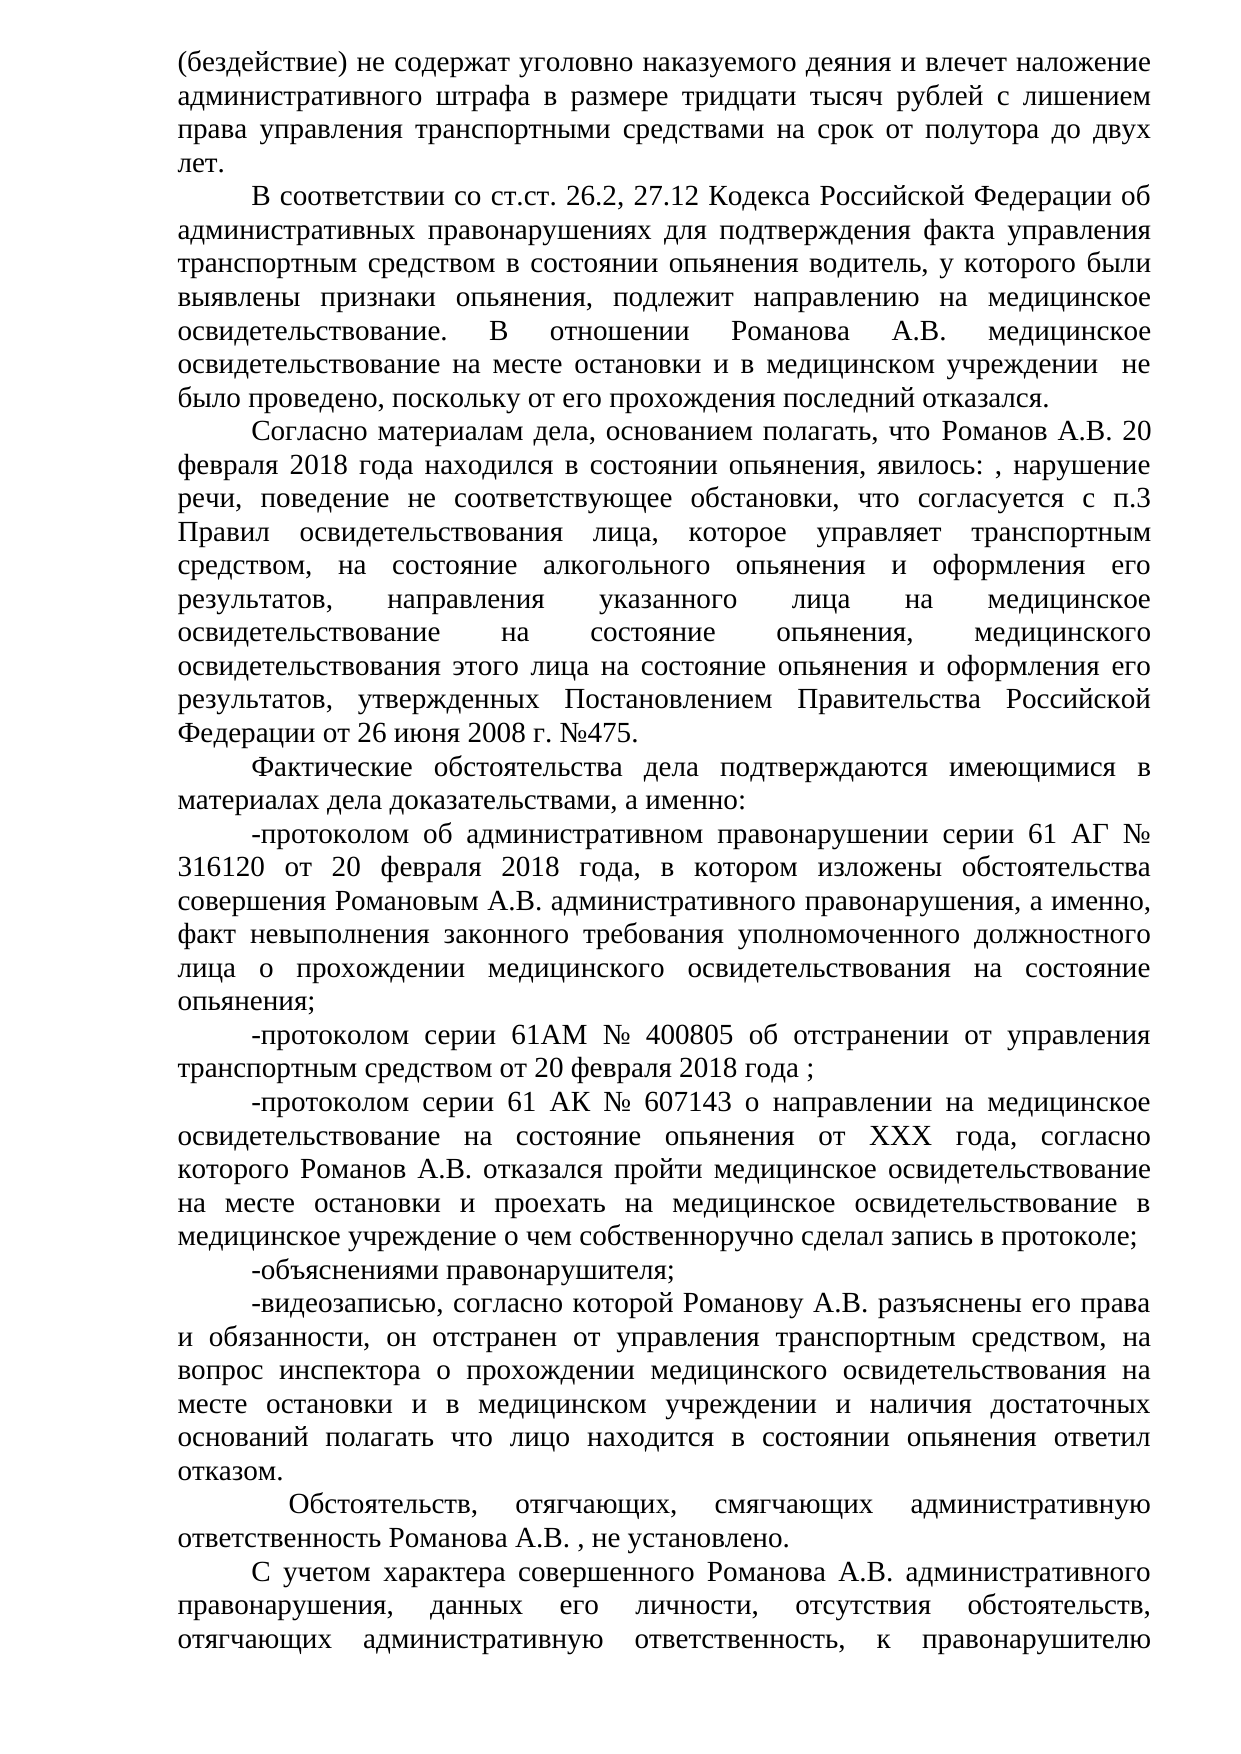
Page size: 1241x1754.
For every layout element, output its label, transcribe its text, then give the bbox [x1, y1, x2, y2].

text -видеозаписью, согласно которой Романову А.В. разъяснены его права и обязанности, он отстранен от управления транспортным средством, на вопрос инспектора о прохождении медицинского освидетельствования на месте остановки и в медицинском учреждении и наличия достаточных оснований полагать что лицо находится в состоянии опьянения ответил отказом. [177, 1285, 1152, 1487]
text Фактические обстоятельства дела подтверждаются имеющимися в материалах дела доказательствами, а именно: [177, 749, 1152, 816]
text -протоколом серии 61 АК № 607143 о направлении на медицинское освидетельствование на состояние опьянения от ХХХ года, согласно которого Романов А.В. отказался пройти медицинское освидетельствование на месте остановки и проехать на медицинское освидетельствование в медицинское учреждение о чем собственноручно сделал запись в протоколе; [177, 1084, 1152, 1252]
text Согласно материалам дела, основанием полагать, что Романов А.В. 20 февраля 2018 года находился в состоянии опьянения, явилось: , нарушение речи, поведение не соответствующее обстановки, что согласуется с п.3 Правил освидетельствования лица, которое управляет транспортным средством, на состояние алкогольного опьянения и оформления его результатов, направления указанного лица на медицинское освидетельствование на состояние опьянения, медицинского освидетельствования этого лица на состояние опьянения и оформления его результатов, утвержденных Постановлением Правительства Российской Федерации от 26 июня 2008 г. №475. [177, 413, 1152, 749]
text -протоколом серии 61АМ № 400805 об отстранении от управления транспортным средством от 20 февраля 2018 года ; [177, 1017, 1152, 1084]
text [177, 1554, 1152, 1654]
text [177, 44, 1152, 178]
text В соответствии со ст.ст. 26.2, 27.12 Кодекса Российской Федерации об административных правонарушениях для подтверждения факта управления транспортным средством в состоянии опьянения водитель, у которого были выявлены признаки опьянения, подлежит направлению на медицинское освидетельствование. В отношении Романова А.В. медицинское освидетельствование на месте остановки и в медицинском учреждении не было проведено, поскольку от его прохождения последний отказался. [177, 178, 1152, 413]
text -протоколом об административном правонарушении серии 61 АГ № 316120 от 20 февраля 2018 года, в котором изложены обстоятельства совершения Романовым А.В. административного правонарушения, а именно, факт невыполнения законного требования уполномоченного должностного лица о прохождении медицинского освидетельствования на состояние опьянения; [177, 816, 1152, 1017]
text Обстоятельств, отягчающих, смягчающих административную ответственность Романова А.В. , не установлено. [177, 1487, 1152, 1554]
text -объяснениями правонарушителя; [177, 1252, 1152, 1285]
